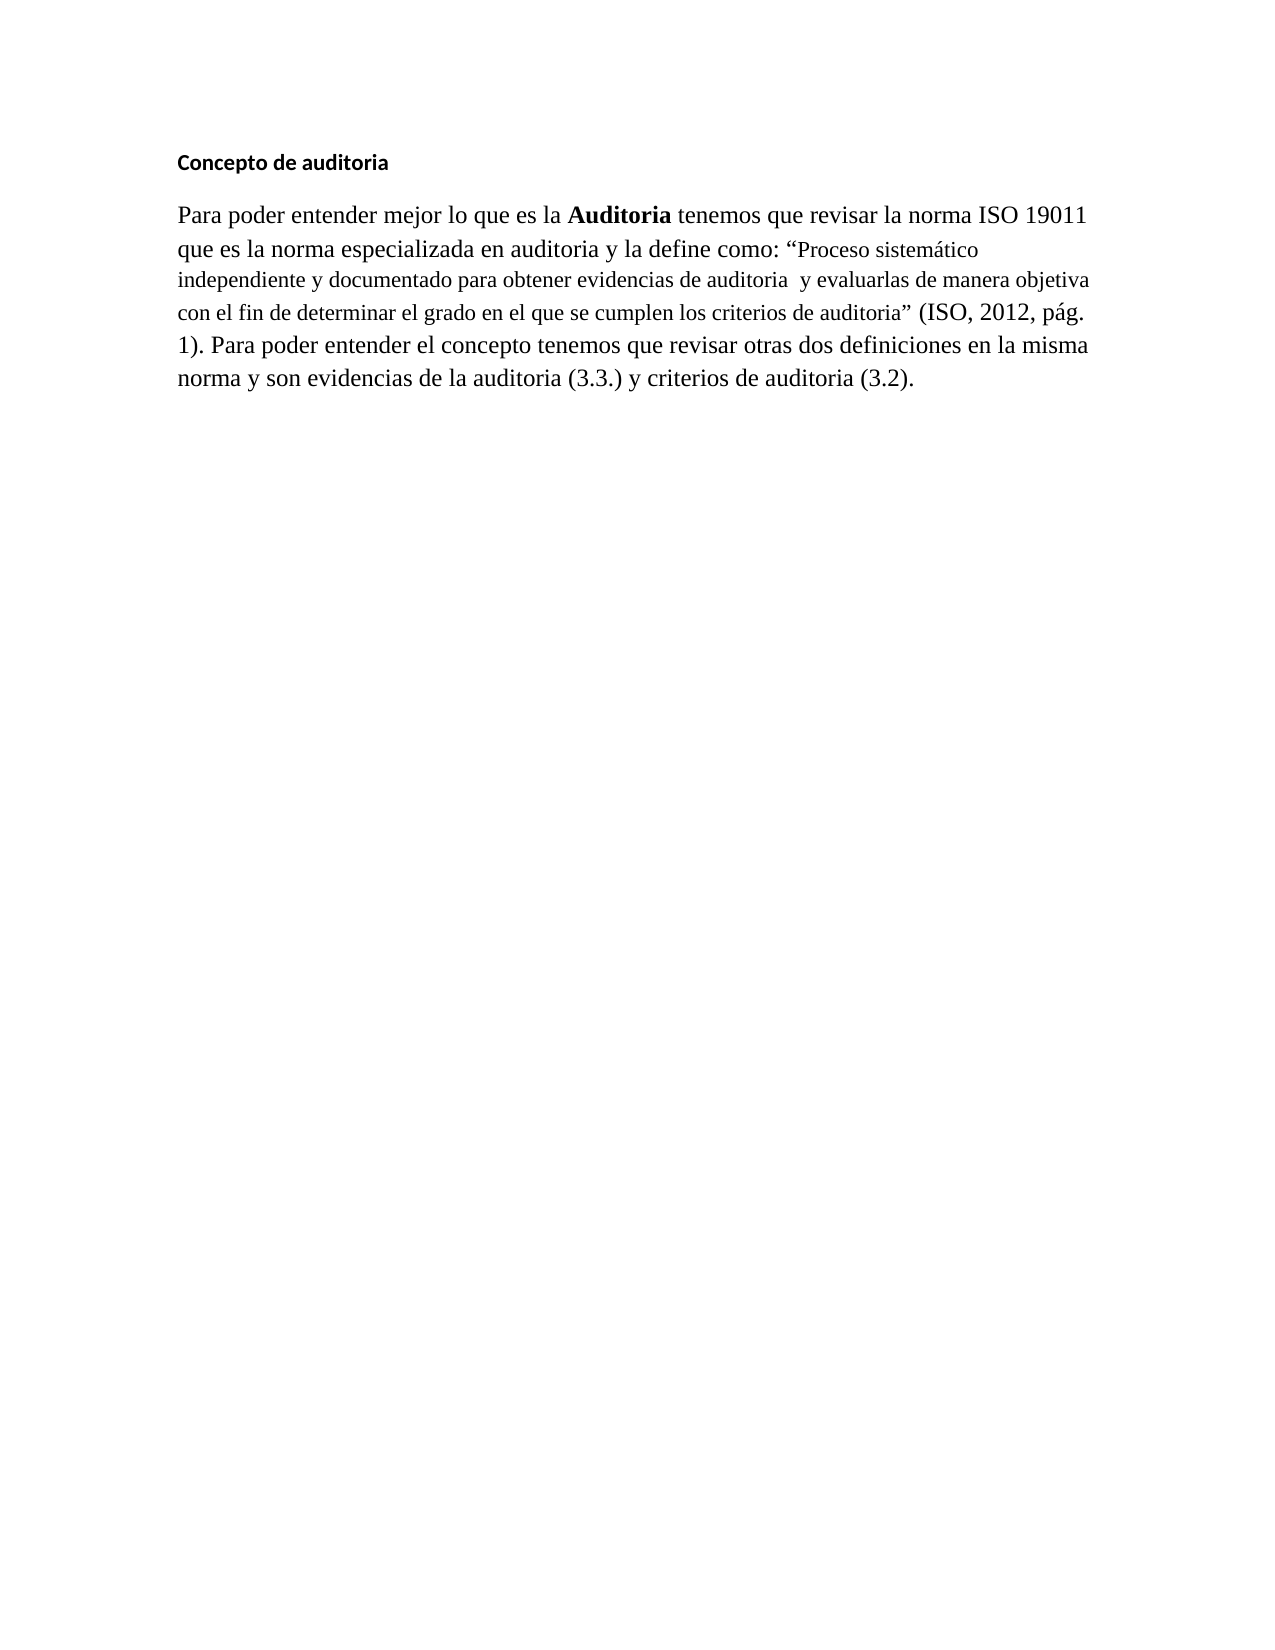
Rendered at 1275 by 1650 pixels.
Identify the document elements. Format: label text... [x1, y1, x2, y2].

text Para poder entender mejor lo que es la Auditoria tenemos que revisar la norma ISO 19011 que es la norma especializada en auditoria y la define como: “Proceso sistemático independiente y documentado para obtener evidencias de auditoria y evaluarlas de manera objetiva con el fin de determinar el grado en el que se cumplen los criterios de auditoria” . Para poder entender el concepto tenemos que revisar otras dos definiciones en la misma norma y son evidencias de la auditoria (3.3.) y criterios de auditoria (3.2). [177, 201, 1098, 392]
text Concepto de auditoria [177, 148, 1098, 176]
